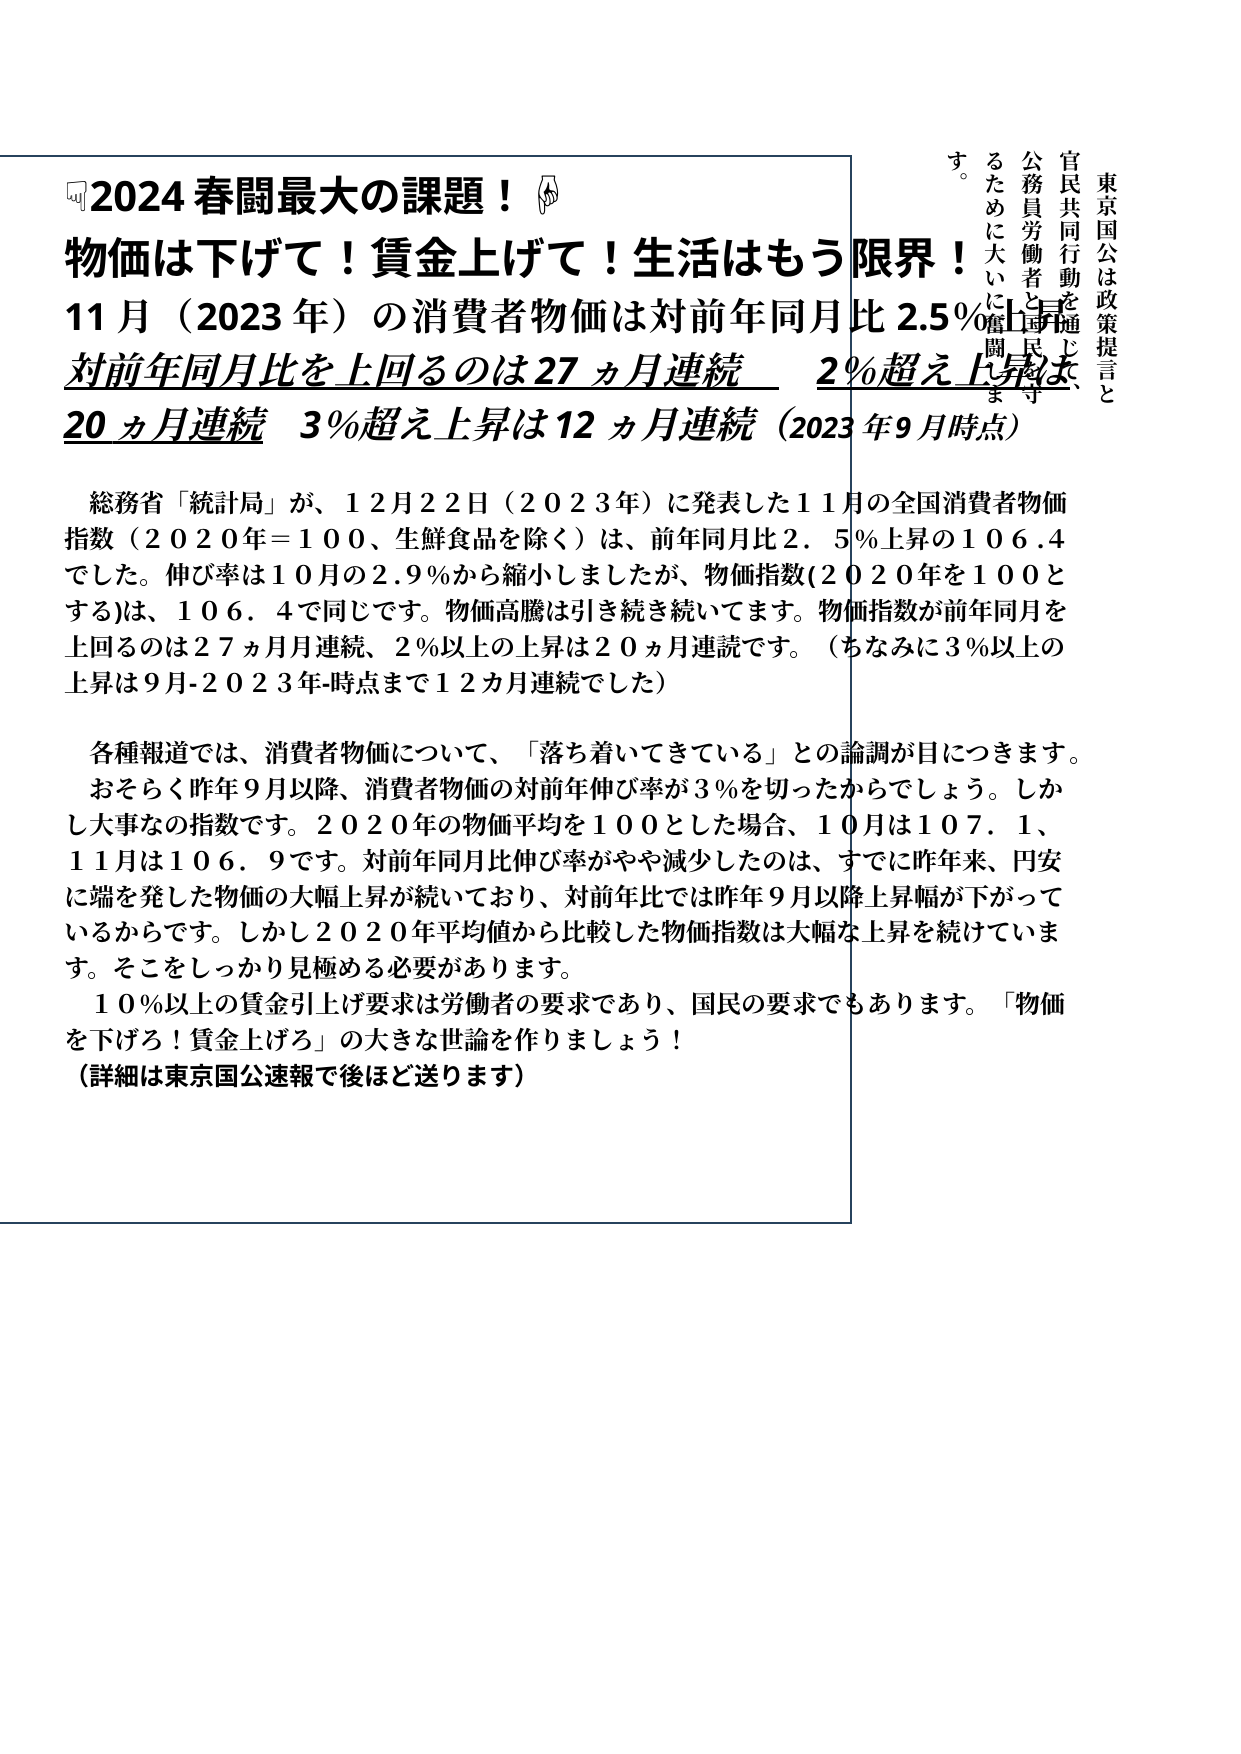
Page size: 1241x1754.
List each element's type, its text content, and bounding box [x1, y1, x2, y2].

text 東京国公は政策提言と官民共同行動を通じて、公務員労働者と国民を守るために大いに奮闘します。 [939, 150, 1126, 405]
